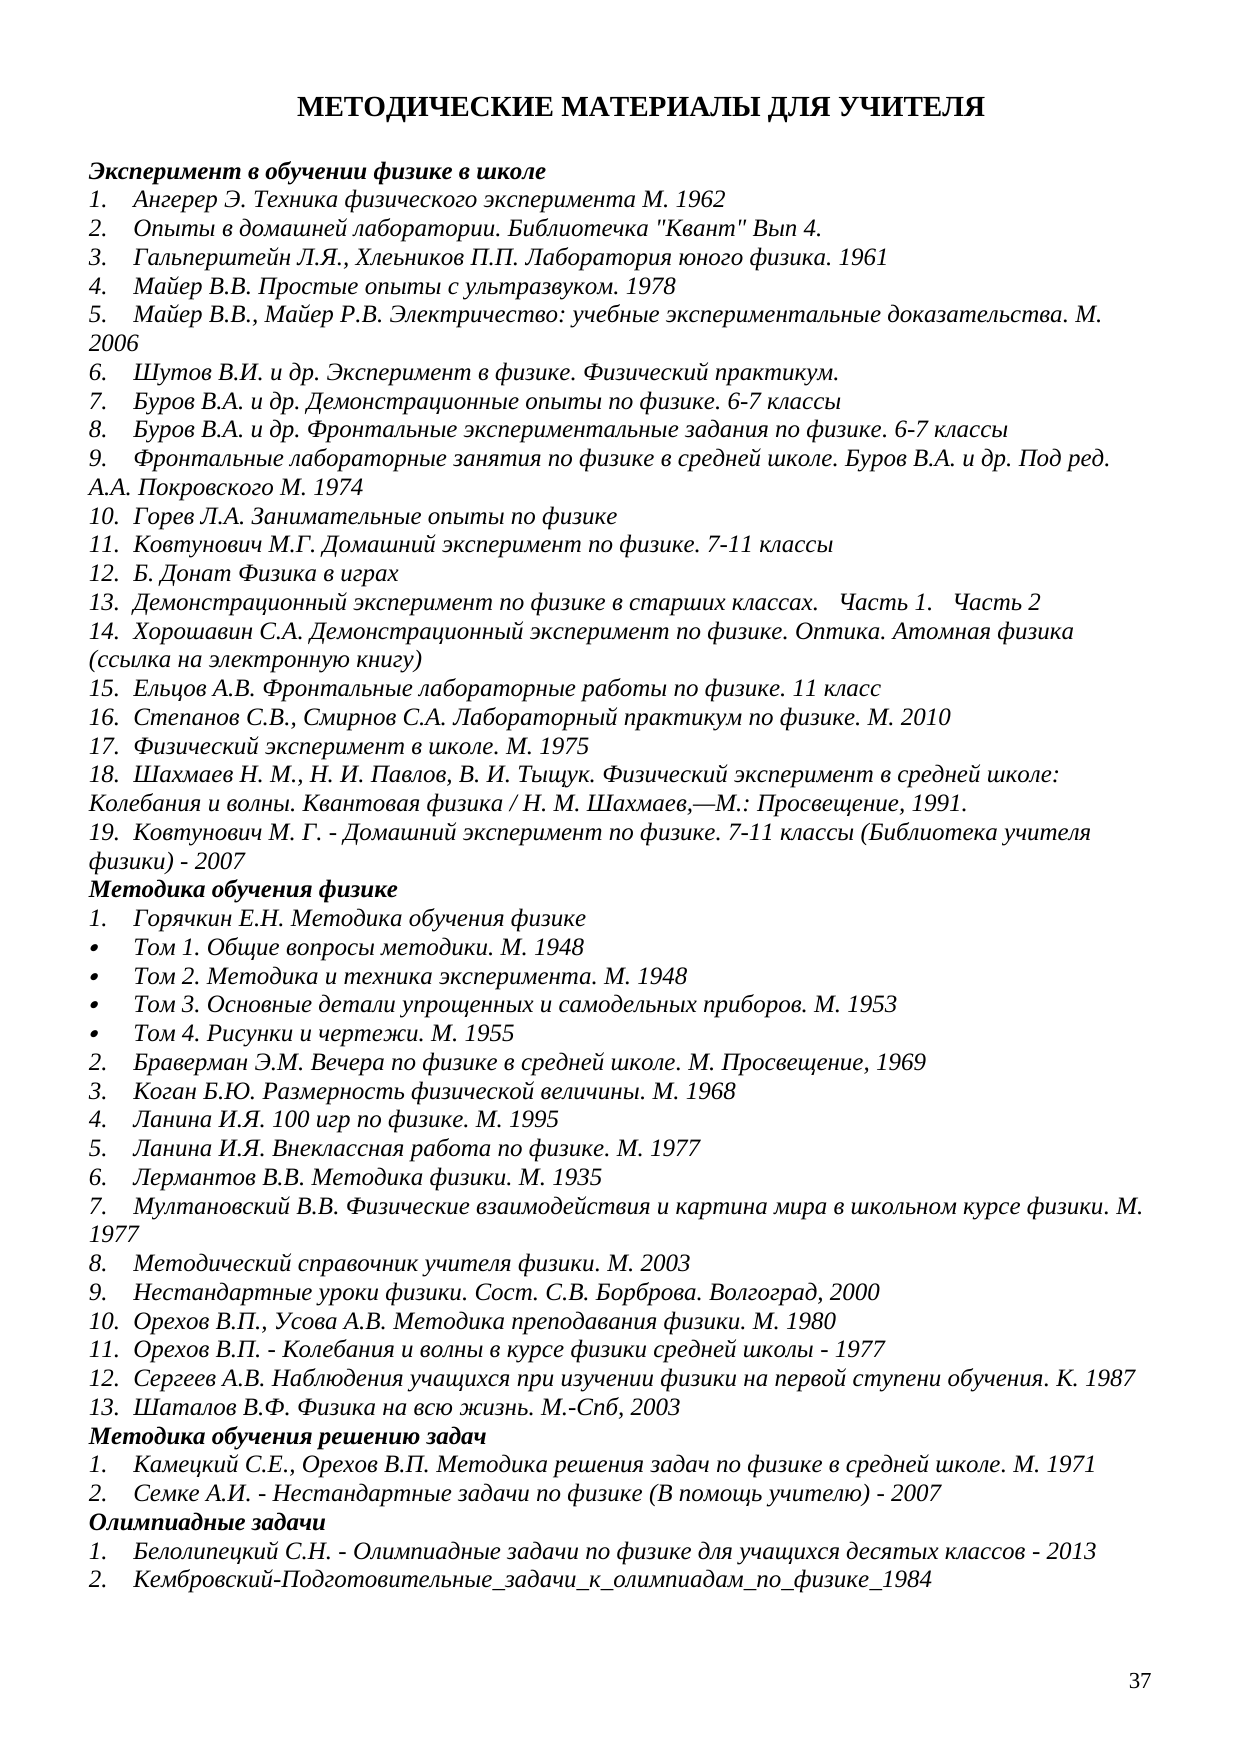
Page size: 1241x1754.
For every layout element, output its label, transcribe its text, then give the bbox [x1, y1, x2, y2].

text Эксперимент в обучении физике в школе [89, 156, 1181, 184]
list Майер В.В., Майер Р.В. Электричество: учебные экспериментальные доказательства. М. 2006 [89, 299, 1144, 357]
list Ковтунович М.Г. Домашний эксперимент по физике. 7-11 классы [89, 529, 1144, 558]
list Том 4. Рисунки и чертежи. М. 1955 [89, 1018, 1144, 1047]
list Браверман Э.М. Вечера по физике в средней школе. М. Просвещение, 1969 [89, 1047, 1144, 1076]
list Том 3. Основные детали упрощенных и самодельных приборов. М. 1953 [89, 989, 1144, 1018]
list Камецкий С.Е., Орехов В.П. Методика решения задач по физике в средней школе. М. 1971 [89, 1449, 1144, 1478]
list Шахмаев Н. М., Н. И. Павлов, В. И. Тыщук. Физический эксперимент в средней школе: Колебания и волны. Квантовая физика / Н. М. Шахмаев,—М.: Просвещение, 1991. [89, 759, 1144, 817]
list Буров В.А. и др. Фронтальные экспериментальные задания по физике. 6-7 классы [89, 414, 1144, 443]
list Горев Л.А. Занимательные опыты по физике [89, 501, 1144, 529]
list Фронтальные лабораторные занятия по физике в средней школе. Буров В.А. и др. Под ред. А.А. Покровского М. 1974 [89, 443, 1144, 501]
list Горячкин Е.Н. Методика обучения физике [89, 903, 1144, 932]
list Коган Б.Ю. Размерность физической величины. М. 1968 [89, 1076, 1144, 1104]
list Б. Донат Физика в играх [89, 558, 1144, 587]
list Ковтунович М. Г. - Домашний эксперимент по физике. 7-11 классы (Библиотека учителя физики) - 2007 [89, 817, 1144, 874]
list Нестандартные уроки физики. Сост. С.В. Борброва. Волгоград, 2000 [89, 1277, 1144, 1306]
list Мултановский В.В. Физические взаимодействия и картина мира в школьном курсе физики. М. 1977 [89, 1191, 1144, 1248]
list Том 2. Методика и техника эксперимента. М. 1948 [89, 961, 1144, 989]
list Ланина И.Я. 100 игр по физике. М. 1995 [89, 1104, 1144, 1133]
list Майер В.В. Простые опыты с ультразвуком. 1978 [89, 271, 1144, 299]
list Орехов В.П. - Колебания и волны в курсе физики средней школы - 1977 [89, 1334, 1144, 1363]
list Том 1. Общие вопросы методики. М. 1948 [89, 932, 1144, 961]
list Ангерер Э. Техника физического эксперимента М. 1962 [89, 184, 1144, 213]
list Демонстрационный эксперимент по физике в старших классах. Часть 1. Часть 2 [89, 587, 1144, 616]
list Ельцов А.В. Фронтальные лабораторные работы по физике. 11 класс [89, 673, 1144, 702]
list Методический справочник учителя физики. М. 2003 [89, 1248, 1144, 1277]
text МЕТОДИЧЕСКИЕ МАТЕРИАЛЫ ДЛЯ УЧИТЕЛЯ [101, 89, 1181, 122]
list Шутов В.И. и др. Эксперимент в физике. Физический практикум. [89, 357, 1144, 386]
list Сергеев А.В. Наблюдения учащихся при изучении физики на первой ступени обучения. К. 1987 [89, 1363, 1144, 1392]
list Белолипецкий С.Н. - Олимпиадные задачи по физике для учащихся десятых классов - 2013 [89, 1536, 1144, 1564]
list Степанов С.В., Смирнов С.А. Лабораторный практикум по физике. М. 2010 [89, 702, 1144, 731]
text Методика обучения решению задач [89, 1421, 1181, 1449]
text Олимпиадные задачи [89, 1507, 1181, 1536]
list Хорошавин С.А. Демонстрационный эксперимент по физике. Оптика. Атомная физика (ссылка на электронную книгу) [89, 616, 1144, 673]
list Семке А.И. - Нестандартные задачи по физике (В помощь учителю) - 2007 [89, 1478, 1144, 1507]
list Шаталов В.Ф. Физика на всю жизнь. М.-Спб, 2003 [89, 1392, 1144, 1421]
text Методика обучения физике [89, 874, 1181, 903]
list Кембровский-Подготовительные_задачи_к_олимпиадам_по_физике_1984 [89, 1564, 1144, 1593]
list Физический эксперимент в школе. М. 1975 [89, 731, 1144, 759]
list Орехов В.П., Усова А.В. Методика преподавания физики. М. 1980 [89, 1306, 1144, 1334]
list Лермантов В.В. Методика физики. М. 1935 [89, 1162, 1144, 1191]
list Гальперштейн Л.Я., Хлеьников П.П. Лаборатория юного физика. 1961 [89, 242, 1144, 271]
list Ланина И.Я. Внеклассная работа по физике. М. 1977 [89, 1133, 1144, 1162]
list Опыты в домашней лаборатории. Библиотечка "Квант" Вып 4. [89, 213, 1144, 242]
list Буров В.А. и др. Демонстрационные опыты по физике. 6-7 классы [89, 386, 1144, 414]
